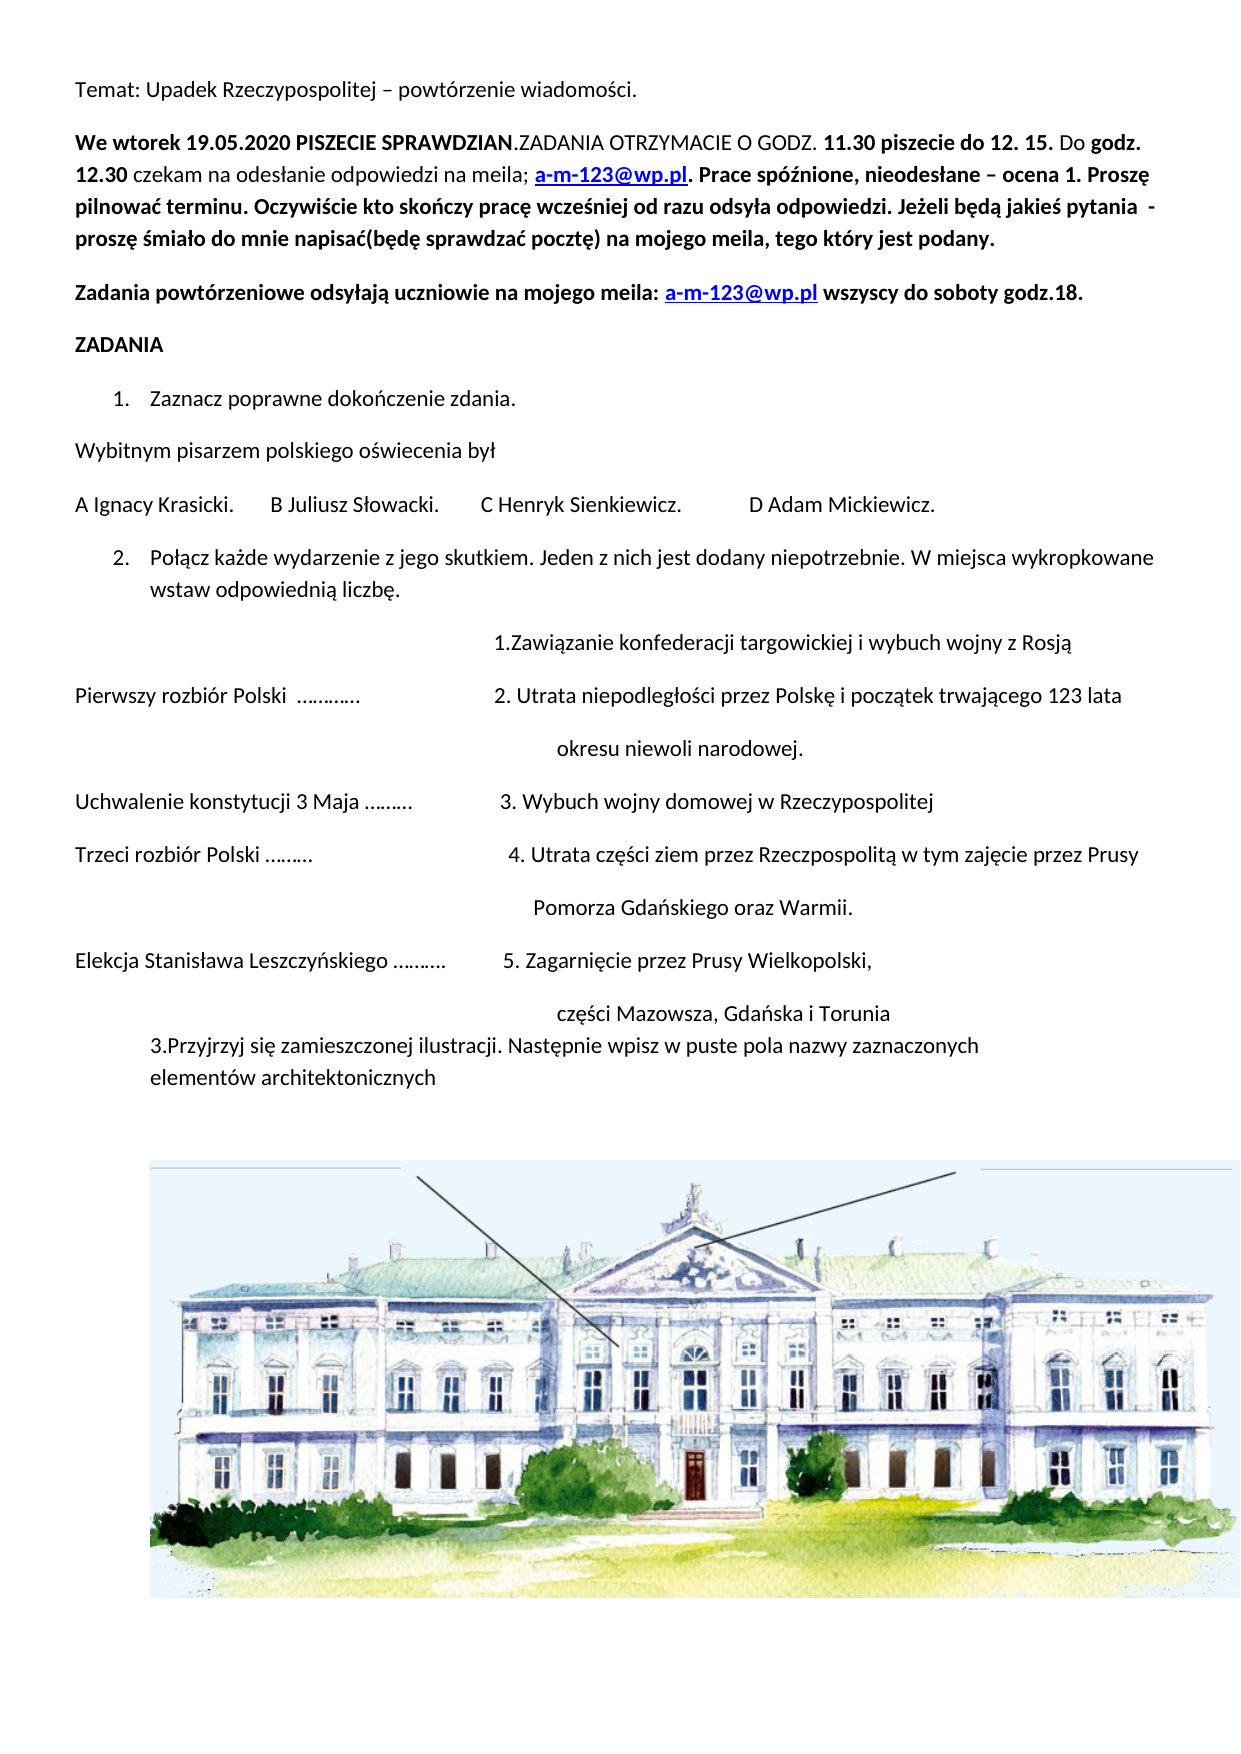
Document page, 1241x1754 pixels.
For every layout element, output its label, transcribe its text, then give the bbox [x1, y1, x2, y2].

list części Mazowsza, Gdańska i Torunia [150, 999, 1165, 1027]
text A Ignacy Krasicki. B Juliusz Słowacki. C Henryk Sienkiewicz. D Adam Mickiewicz. [75, 490, 1165, 518]
list elementów architektonicznych [150, 1063, 1165, 1091]
text Elekcja Stanisława Leszczyńskiego ………. 5. Zagarnięcie przez Prusy Wielkopolski, [75, 946, 1165, 974]
list 3.Przyjrzyj się zamieszczonej ilustracji. Następnie wpisz w puste pola nazwy zaznaczonych [150, 1031, 1165, 1059]
text Uchwalenie konstytucji 3 Maja ……… 3. Wybuch wojny domowej w Rzeczypospolitej [75, 787, 1165, 815]
text Pierwszy rozbiór Polski ………… 2. Utrata niepodległości przez Polskę i początek trwającego 123 lata [75, 681, 1165, 709]
text Zadania powtórzeniowe odsyłają uczniowie na mojego meila: a-m-123@wp.pl wszyscy do soboty godz.18. [75, 278, 1165, 306]
text ZADANIA [75, 331, 1165, 359]
list Zaznacz poprawne dokończenie zdania. [112, 384, 1165, 412]
text We wtorek 19.05.2020 PISZECIE SPRAWDZIAN.ZADANIA OTRZYMACIE O GODZ. 11.30 piszecie do 12. 15. Do godz. 12.30 czekam na odesłanie odpowiedzi na meila; a-m-123@wp.pl. Prace spóźnione, nieodesłane – ocena 1. Proszę pilnować terminu. Oczywiście kto skończy pracę wcześniej od razu odsyła odpowiedzi. Jeżeli będą jakieś pytania - proszę śmiało do mnie napisać(będę sprawdzać pocztę) na mojego meila, tego który jest podany. [75, 128, 1165, 253]
text Temat: Upadek Rzeczypospolitej – powtórzenie wiadomości. [75, 75, 1165, 103]
text Pomorza Gdańskiego oraz Warmii. [75, 893, 1165, 921]
text Wybitnym pisarzem polskiego oświecenia był [75, 437, 1165, 465]
text Trzeci rozbiór Polski ……… 4. Utrata części ziem przez Rzeczpospolitą w tym zajęcie przez Prusy [75, 840, 1165, 868]
text 1.Zawiązanie konfederacji targowickiej i wybuch wojny z Rosją [112, 628, 1165, 656]
list okresu niewoli narodowej. [150, 734, 1165, 762]
list Połącz każde wydarzenie z jego skutkiem. Jeden z nich jest dodany niepotrzebnie. W miejsca wykropkowane wstaw odpowiednią liczbę. [112, 543, 1165, 603]
